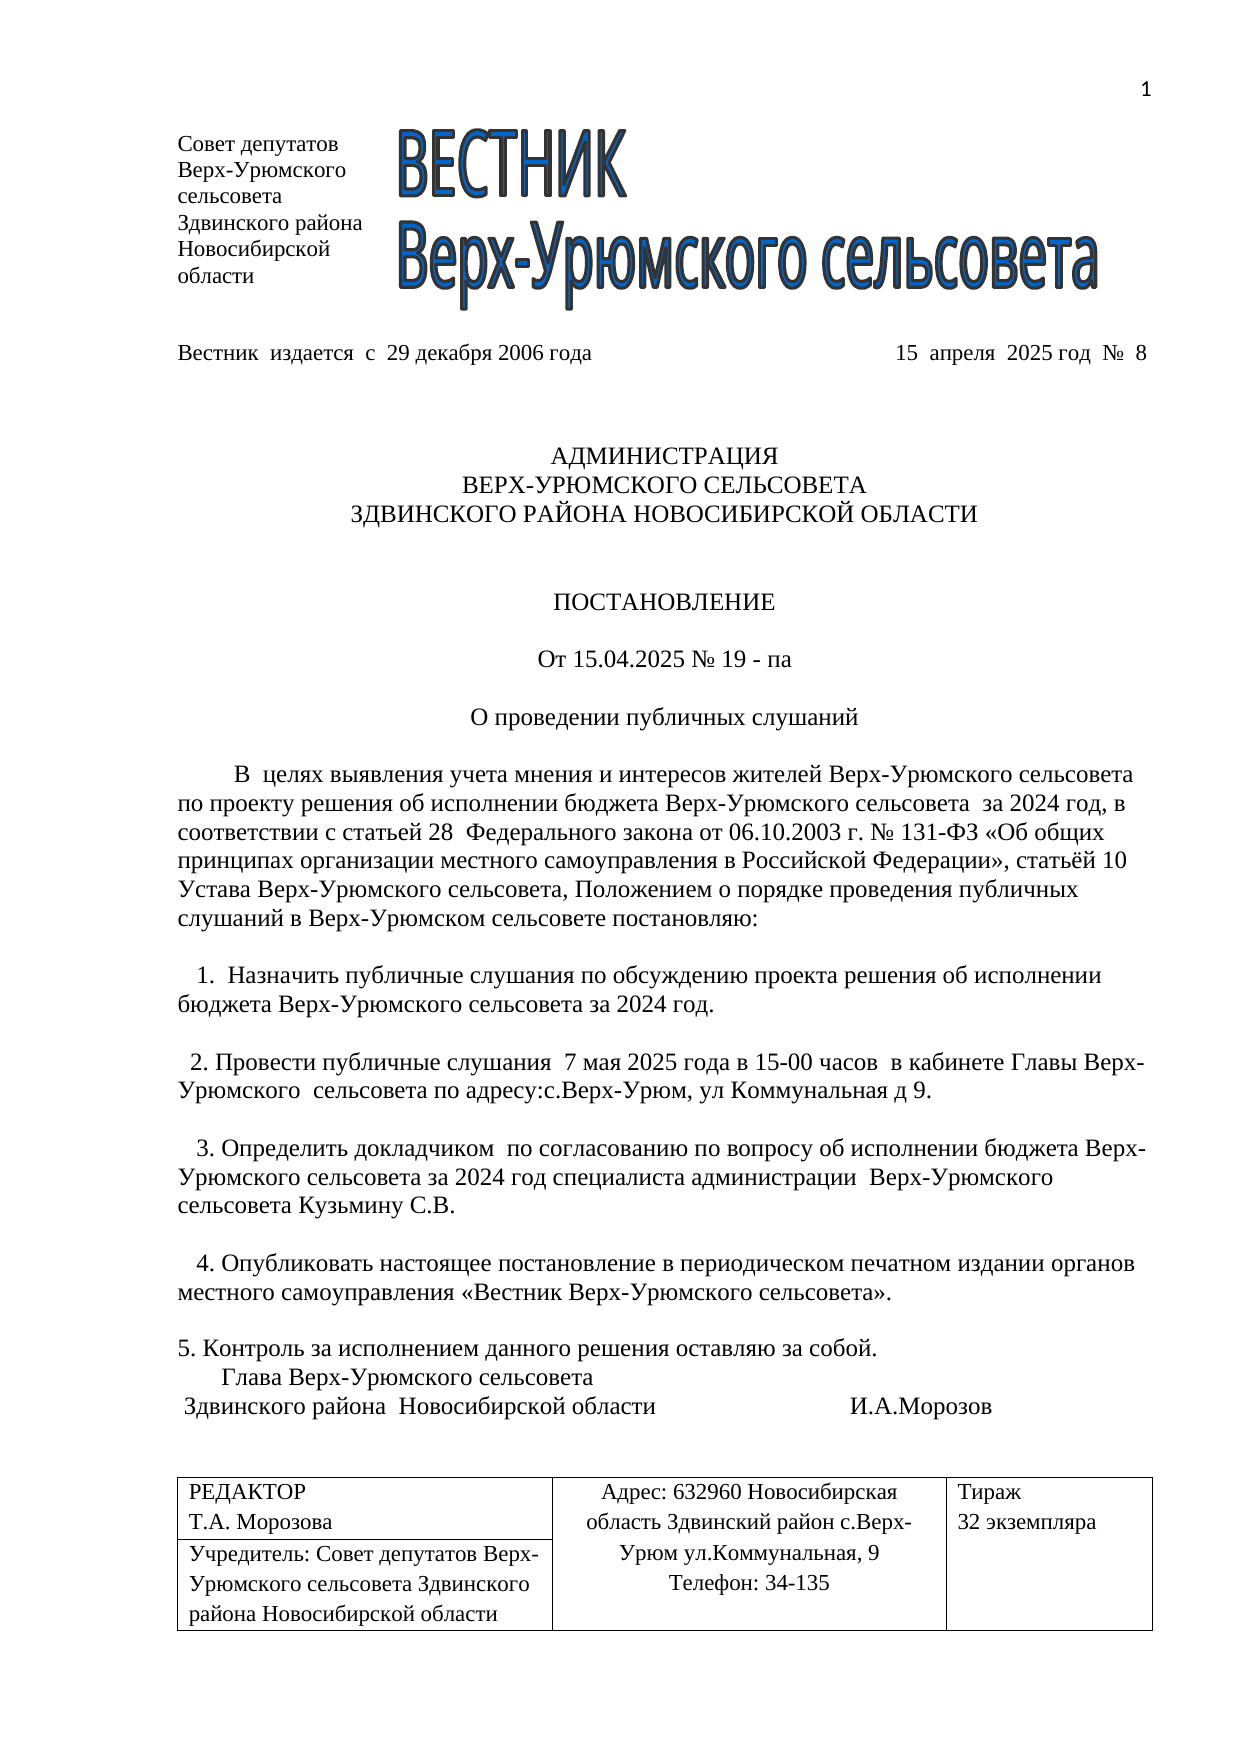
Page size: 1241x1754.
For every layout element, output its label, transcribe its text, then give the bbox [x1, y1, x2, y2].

text Новосибирской области [684, 235, 738, 288]
table_header Тираж 32 экземпляра [947, 1478, 1152, 1630]
text Новосибирской области [831, 235, 947, 288]
text 4. Опубликовать настоящее постановление в периодическом печатном издании органов местного самоуправления «Вестник Верх-Урюмского сельсовета». [177, 1248, 1152, 1305]
text 2. Провести публичные слушания 7 мая 2025 года в 15-00 часов в кабинете Главы Верх-Урюмского сельсовета по адресу:с.Верх-Урюм, ул Коммунальная д 9. [177, 1047, 1152, 1104]
table_header РЕДАКТОР Т.А. Морозова [178, 1478, 552, 1539]
text Здвинского района Новосибирской области И.А.Морозов [177, 1391, 1152, 1420]
text Новосибирской области [420, 235, 473, 288]
text В целях выявления учета мнения и интересов жителей Верх-Урюмского сельсовета по проекту решения об исполнении бюджета Верх-Урюмского сельсовета за 2024 год, в соответствии с статьей 28 Федерального закона от 06.10.2003 г. № 131-ФЗ «Об общих принципах организации местного самоуправления в Российской Федерации», статьёй 10 Устава Верх-Урюмского сельсовета, Положением о порядке проведения публичных слушаний в Верх-Урюмском сельсовете постановляю: [177, 759, 1152, 932]
text 3. Определить докладчиком по согласованию по вопросу об исполнении бюджета Верх-Урюмского сельсовета за 2024 год специалиста администрации Верх-Урюмского сельсовета Кузьмину С.В. [177, 1133, 1152, 1219]
text Новосибирской области [976, 235, 1152, 288]
text Новосибирской области [581, 235, 619, 288]
text Глава Верх-Урюмского сельсовета [177, 1362, 1152, 1391]
text 5. Контроль за исполнением данного решения оставляю за собой. [177, 1333, 1152, 1362]
text ПОСТАНОВЛЕНИЕ [177, 587, 1152, 615]
text ЗДВИНСКОГО РАЙОНА НОВОСИБИРСКОЙ ОБЛАСТИ [177, 499, 1152, 527]
text 1. Назначить публичные слушания по обсуждению проекта решения об исполнении бюджета Верх-Урюмского сельсовета за 2024 год. [177, 960, 1152, 1018]
text Вестник издается с 29 декабря 2006 года 15 апреля 2025 год № 8 [177, 339, 1152, 365]
table_header Адрес: 632960 Новосибирская область Здвинский район с.Верх-Урюм ул.Коммунальная, 9 Телефон: 34-135 [553, 1478, 946, 1630]
table_cell Учредитель: Совет депутатов Верх-Урюмского сельсовета Здвинского района Новосибирской области [178, 1540, 552, 1630]
text Новосибирской области [795, 235, 834, 288]
text О проведении публичных слушаний [177, 702, 1152, 730]
text Новосибирской области [177, 235, 398, 288]
text ВЕРХ-УРЮМСКОГО СЕЛЬСОВЕТА [177, 470, 1152, 499]
text Новосибирской области [624, 235, 688, 288]
text Новосибирской области [476, 235, 543, 288]
text Совет депутатов Верх-Урюмского сельсовета Здвинского района [177, 130, 1152, 235]
text АДМИНИСТРАЦИЯ [177, 441, 1152, 470]
text Новосибирской области [546, 235, 578, 288]
text От 15.04.2025 № 19 - па [177, 644, 1152, 673]
text Новосибирской области [742, 235, 791, 288]
text Новосибирской области [943, 235, 972, 288]
